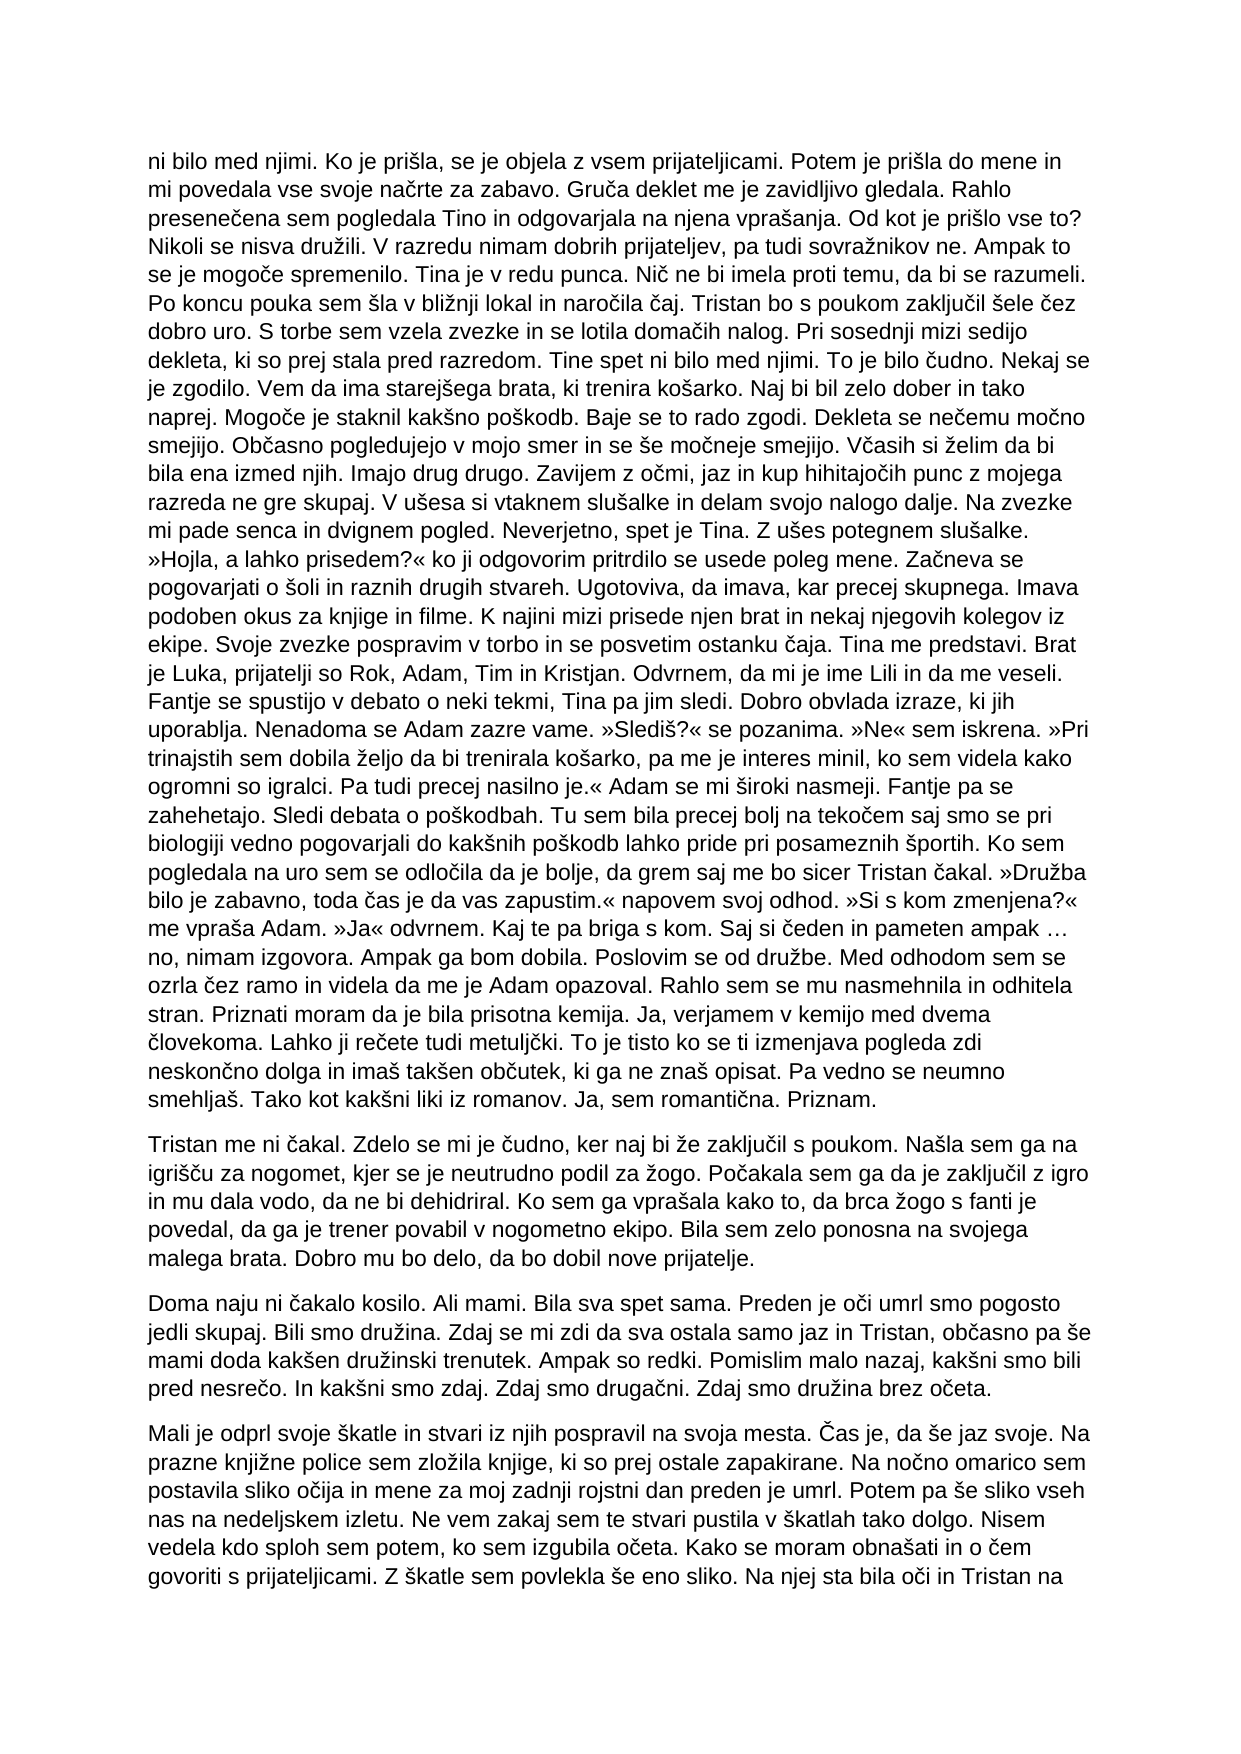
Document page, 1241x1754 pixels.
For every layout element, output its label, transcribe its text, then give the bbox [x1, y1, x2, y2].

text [148, 1420, 1093, 1589]
text Tristan me ni čakal. Zdelo se mi je čudno, ker naj bi že zaključil s poukom. Našla sem ga na igrišču za nogomet, kjer se je neutrudno podil za žogo. Počakala sem ga da je zaključil z igro in mu dala vodo, da ne bi dehidriral. Ko sem ga vprašala kako to, da brca žogo s fanti je povedal, da ga je trener povabil v nogometno ekipo. Bila sem zelo ponosna na svojega malega brata. Dobro mu bo delo, da bo dobil nove prijatelje. [148, 1131, 1093, 1271]
text Doma naju ni čakalo kosilo. Ali mami. Bila sva spet sama. Preden je oči umrl smo pogosto jedli skupaj. Bili smo družina. Zdaj se mi zdi da sva ostala samo jaz in Tristan, občasno pa še mami doda kakšen družinski trenutek. Ampak so redki. Pomislim malo nazaj, kakšni smo bili pred nesrečo. In kakšni smo zdaj. Zdaj smo drugačni. Zdaj smo družina brez očeta. [148, 1290, 1093, 1402]
